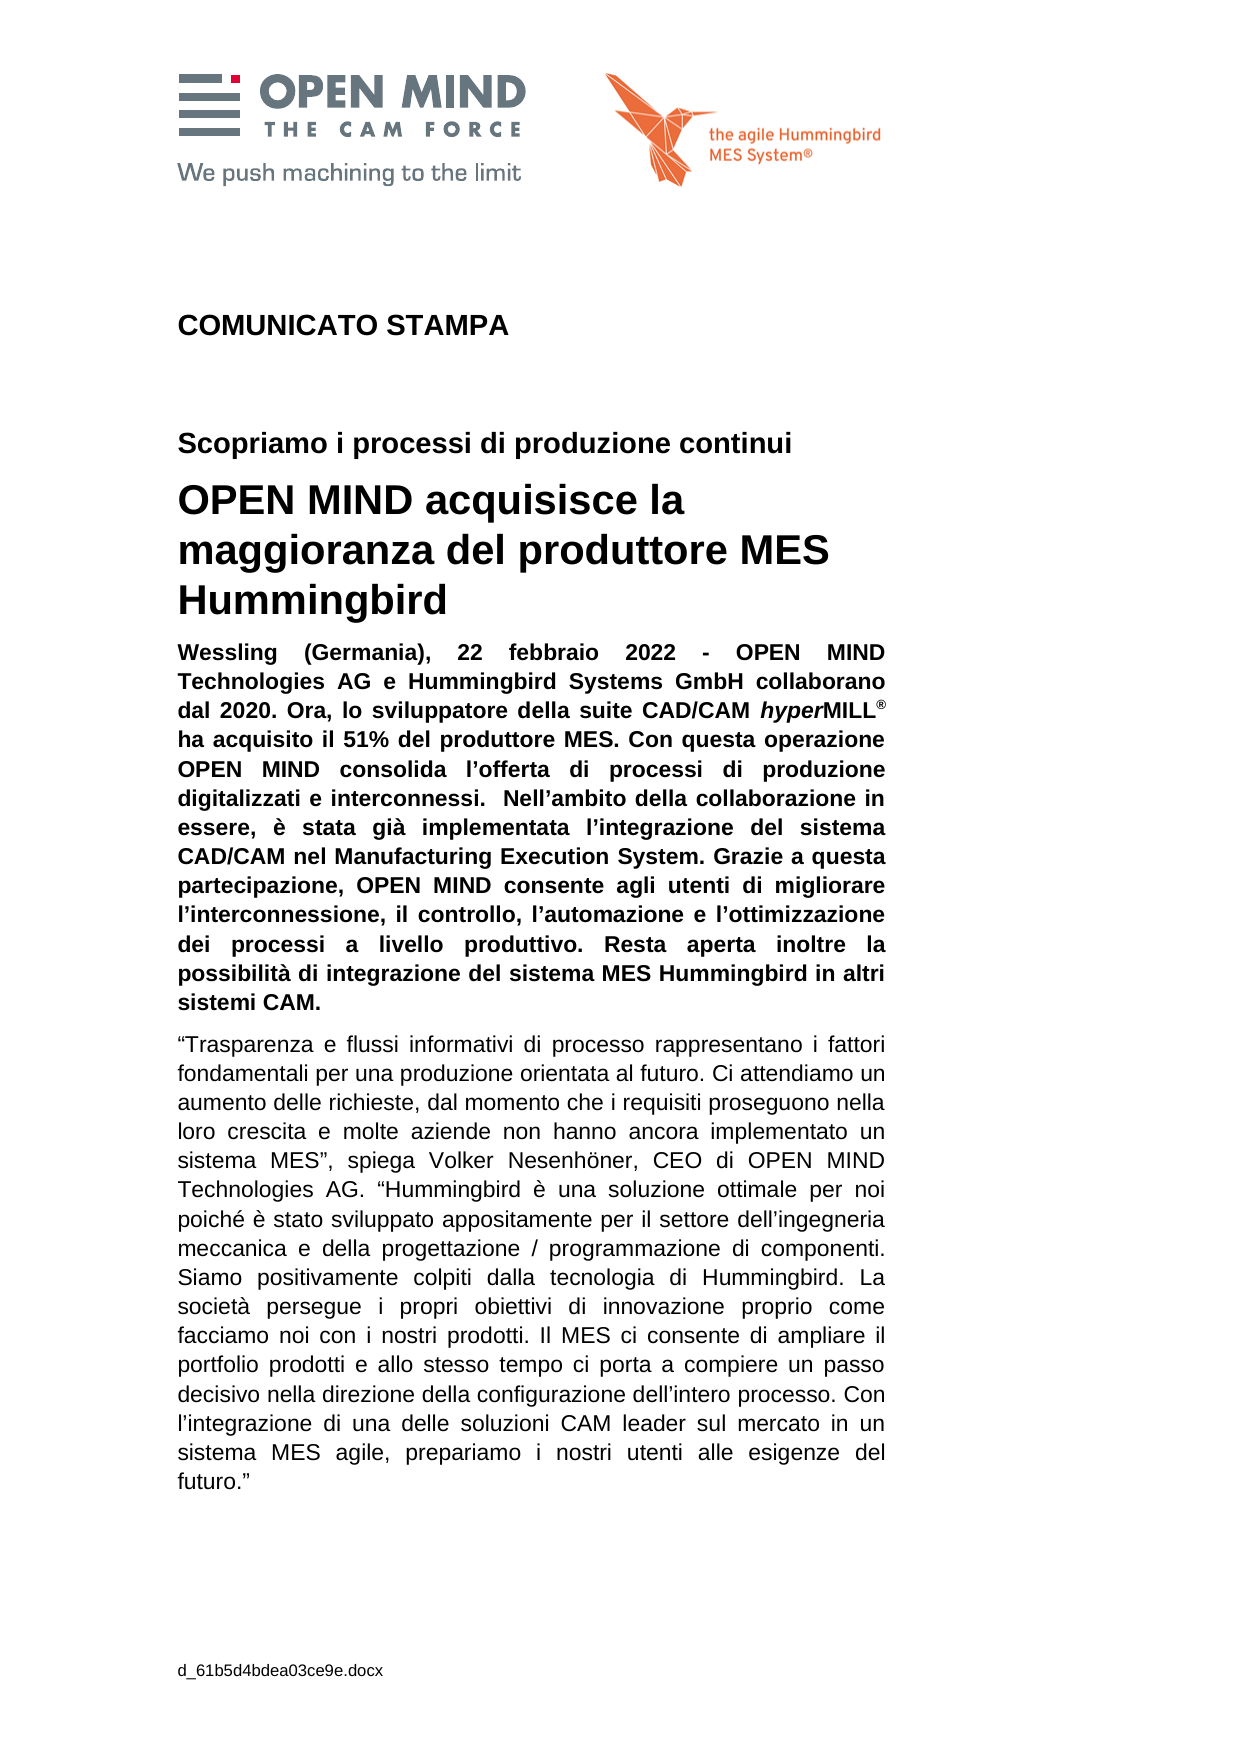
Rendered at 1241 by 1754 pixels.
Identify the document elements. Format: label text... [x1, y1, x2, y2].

text COMUNICATO STAMPA [177, 295, 886, 345]
text OPEN MIND acquisisce la maggioranza del produttore MES Hummingbird [177, 474, 886, 624]
picture [605, 73, 886, 187]
text Wessling (Germania), 22 febbraio 2022 - OPEN MIND Technologies AG e Hummingbird Systems GmbH collaborano dal 2020. Ora, lo sviluppatore della suite CAD/CAM hyperMILL® ha acquisito il 51% del produttore MES. Con questa operazione OPEN MIND consolida l’offerta di processi di produzione digitalizzati e interconnessi. Nell’ambito della collaborazione in essere, è stata già implementata l’integrazione del sistema CAD/CAM nel Manufacturing Execution System. Grazie a questa partecipazione, OPEN MIND consente agli utenti di migliorare l’interconnessione, il controllo, l’automazione e l’ottimizzazione dei processi a livello produttivo. Resta aperta inoltre la possibilità di integrazione del sistema MES Hummingbird in altri sistemi CAM. [177, 637, 886, 1016]
text Scopriamo i processi di produzione continui [177, 420, 886, 462]
text “Trasparenza e flussi informativi di processo rappresentano i fattori fondamentali per una produzione orientata al futuro. Ci attendiamo un aumento delle richieste, dal momento che i requisiti proseguono nella loro crescita e molte aziende non hanno ancora implementato un sistema MES”, spiega Volker Nesenhöner, CEO di OPEN MIND Technologies AG. “Hummingbird è una soluzione ottimale per noi poiché è stato sviluppato appositamente per il settore dell’ingegneria meccanica e della progettazione / programmazione di componenti. Siamo positivamente colpiti dalla tecnologia di Hummingbird. La società persegue i propri obiettivi di innovazione proprio come facciamo noi con i nostri prodotti. Il MES ci consente di ampliare il portfolio prodotti e allo stesso tempo ci porta a compiere un passo decisivo nella direzione della configurazione dell’intero processo. Con l’integrazione di una delle soluzioni CAM leader sul mercato in un sistema MES agile, prepariamo i nostri utenti alle esigenze del futuro.” [177, 1029, 886, 1495]
